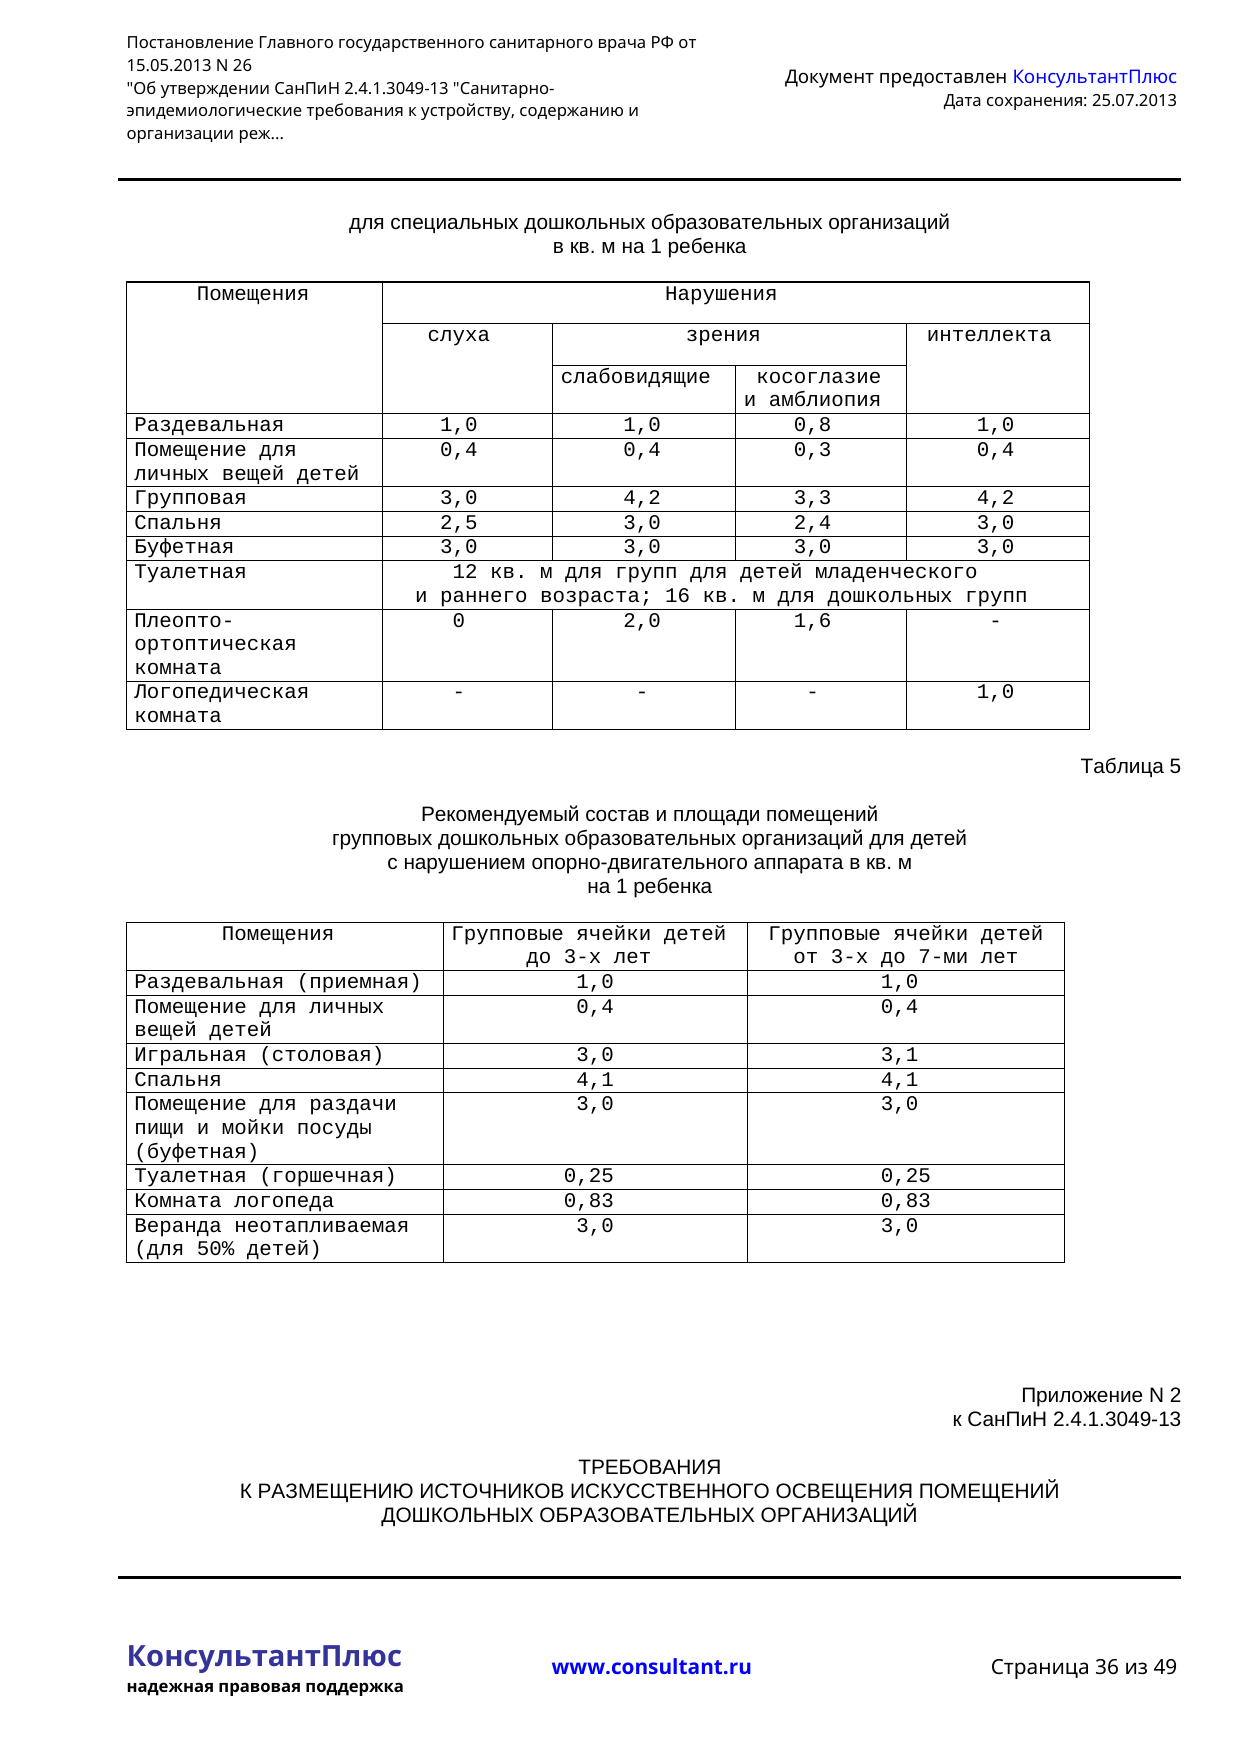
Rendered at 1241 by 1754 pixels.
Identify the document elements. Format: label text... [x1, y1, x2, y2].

table_cell 1,0 [383, 414, 552, 438]
table_cell зрения [553, 324, 906, 365]
table_cell 1,0 [553, 414, 735, 438]
table_cell 3,0 [907, 537, 1089, 560]
text ТРЕБОВАНИЯ [118, 1455, 1181, 1479]
table_cell 0,83 [748, 1190, 1064, 1214]
table_cell 2,5 [383, 512, 552, 536]
table_cell Спальня [127, 512, 382, 536]
text Приложение N 2 [118, 1383, 1181, 1407]
table_cell 1,0 [748, 971, 1064, 994]
table_cell Логопедическая комната [127, 682, 382, 729]
table_cell Игральная (столовая) [127, 1044, 443, 1068]
table_cell 0,4 [383, 439, 552, 486]
table_cell 0,25 [748, 1165, 1064, 1189]
table_cell Раздевальная (приемная) [127, 971, 443, 994]
text для специальных дошкольных образовательных организаций [118, 209, 1181, 233]
table_cell 4,1 [444, 1069, 747, 1092]
table_cell 3,0 [444, 1215, 747, 1262]
table_cell 3,0 [444, 1093, 747, 1164]
table_cell Буфетная [127, 537, 382, 560]
table_cell - [736, 682, 906, 729]
table_cell Помещение для личных вещей детей [127, 996, 443, 1043]
table_cell 0,25 [444, 1165, 747, 1189]
table_cell - [907, 610, 1089, 681]
table_cell 0 [383, 610, 552, 681]
table_cell для групп для детей младенческого и раннего возраста; для дошкольных групп [383, 561, 1089, 608]
text в кв. м на 1 ребенка [118, 233, 1181, 257]
text ДОШКОЛЬНЫХ ОБРАЗОВАТЕЛЬНЫХ ОРГАНИЗАЦИЙ [118, 1503, 1181, 1527]
table_cell Помещение для личных вещей детей [127, 439, 382, 486]
text на 1 ребенка [118, 874, 1181, 898]
table_cell - [553, 682, 735, 729]
table_cell Раздевальная [127, 414, 382, 438]
table_cell Веранда неотапливаемая (для 50% детей) [127, 1215, 443, 1262]
table_cell 3,0 [383, 487, 552, 511]
table_cell 4,2 [907, 487, 1089, 511]
table_cell 3,1 [748, 1044, 1064, 1068]
table_cell 3,3 [736, 487, 906, 511]
table_cell Туалетная [127, 561, 382, 608]
table_cell Помещение для раздачи пищи и мойки посуды (буфетная) [127, 1093, 443, 1164]
text Таблица 5 [118, 754, 1181, 778]
text Рекомендуемый состав и площади помещений [118, 802, 1181, 826]
table_cell 3,0 [907, 512, 1089, 536]
table_cell Плеопто- ортоптическая комната [127, 610, 382, 681]
table_cell 1,0 [907, 414, 1089, 438]
table_cell слабовидящие [553, 366, 735, 413]
table_cell 0,8 [736, 414, 906, 438]
table_cell 1,6 [736, 610, 906, 681]
table_header Групповые ячейки детей от 3-х до 7-ми лет [748, 923, 1064, 970]
text групповых дошкольных образовательных организаций для детей [118, 826, 1181, 850]
table_cell 0,4 [553, 439, 735, 486]
table_cell 3,0 [553, 537, 735, 560]
table_cell 4,2 [553, 487, 735, 511]
table_cell Спальня [127, 1069, 443, 1092]
table_cell 4,1 [748, 1069, 1064, 1092]
table_header Помещения [127, 923, 443, 970]
table_cell 3,0 [748, 1215, 1064, 1262]
table_cell 0,4 [444, 996, 747, 1043]
table_cell 3,0 [736, 537, 906, 560]
table_cell 1,0 [907, 682, 1089, 729]
table_cell Туалетная (горшечная) [127, 1165, 443, 1189]
table_cell 2,0 [553, 610, 735, 681]
table_cell 3,0 [553, 512, 735, 536]
table_header Групповые ячейки детей до 3-х лет [444, 923, 747, 970]
text К РАЗМЕЩЕНИЮ ИСТОЧНИКОВ ИСКУССТВЕННОГО ОСВЕЩЕНИЯ ПОМЕЩЕНИЙ [118, 1479, 1181, 1503]
table_cell 0,83 [444, 1190, 747, 1214]
table_cell - [383, 682, 552, 729]
text с нарушением опорно-двигательного аппарата в кв. м [118, 850, 1181, 874]
table_cell 2,4 [736, 512, 906, 536]
table_cell косоглазие и амблиопия [736, 366, 906, 413]
table_cell Комната логопеда [127, 1190, 443, 1214]
table_header Нарушения [383, 283, 1089, 323]
table_cell интеллекта [907, 324, 1089, 413]
table_cell 3,0 [444, 1044, 747, 1068]
table_cell 3,0 [748, 1093, 1064, 1164]
table_cell 0,4 [748, 996, 1064, 1043]
table_cell 1,0 [444, 971, 747, 994]
text к СанПиН 2.4.1.3049-13 [118, 1407, 1181, 1431]
table_cell слуха [383, 324, 552, 413]
table_cell Групповая [127, 487, 382, 511]
table_cell 0,3 [736, 439, 906, 486]
table_cell 0,4 [907, 439, 1089, 486]
table_cell 3,0 [383, 537, 552, 560]
table_header Помещения [127, 283, 382, 413]
